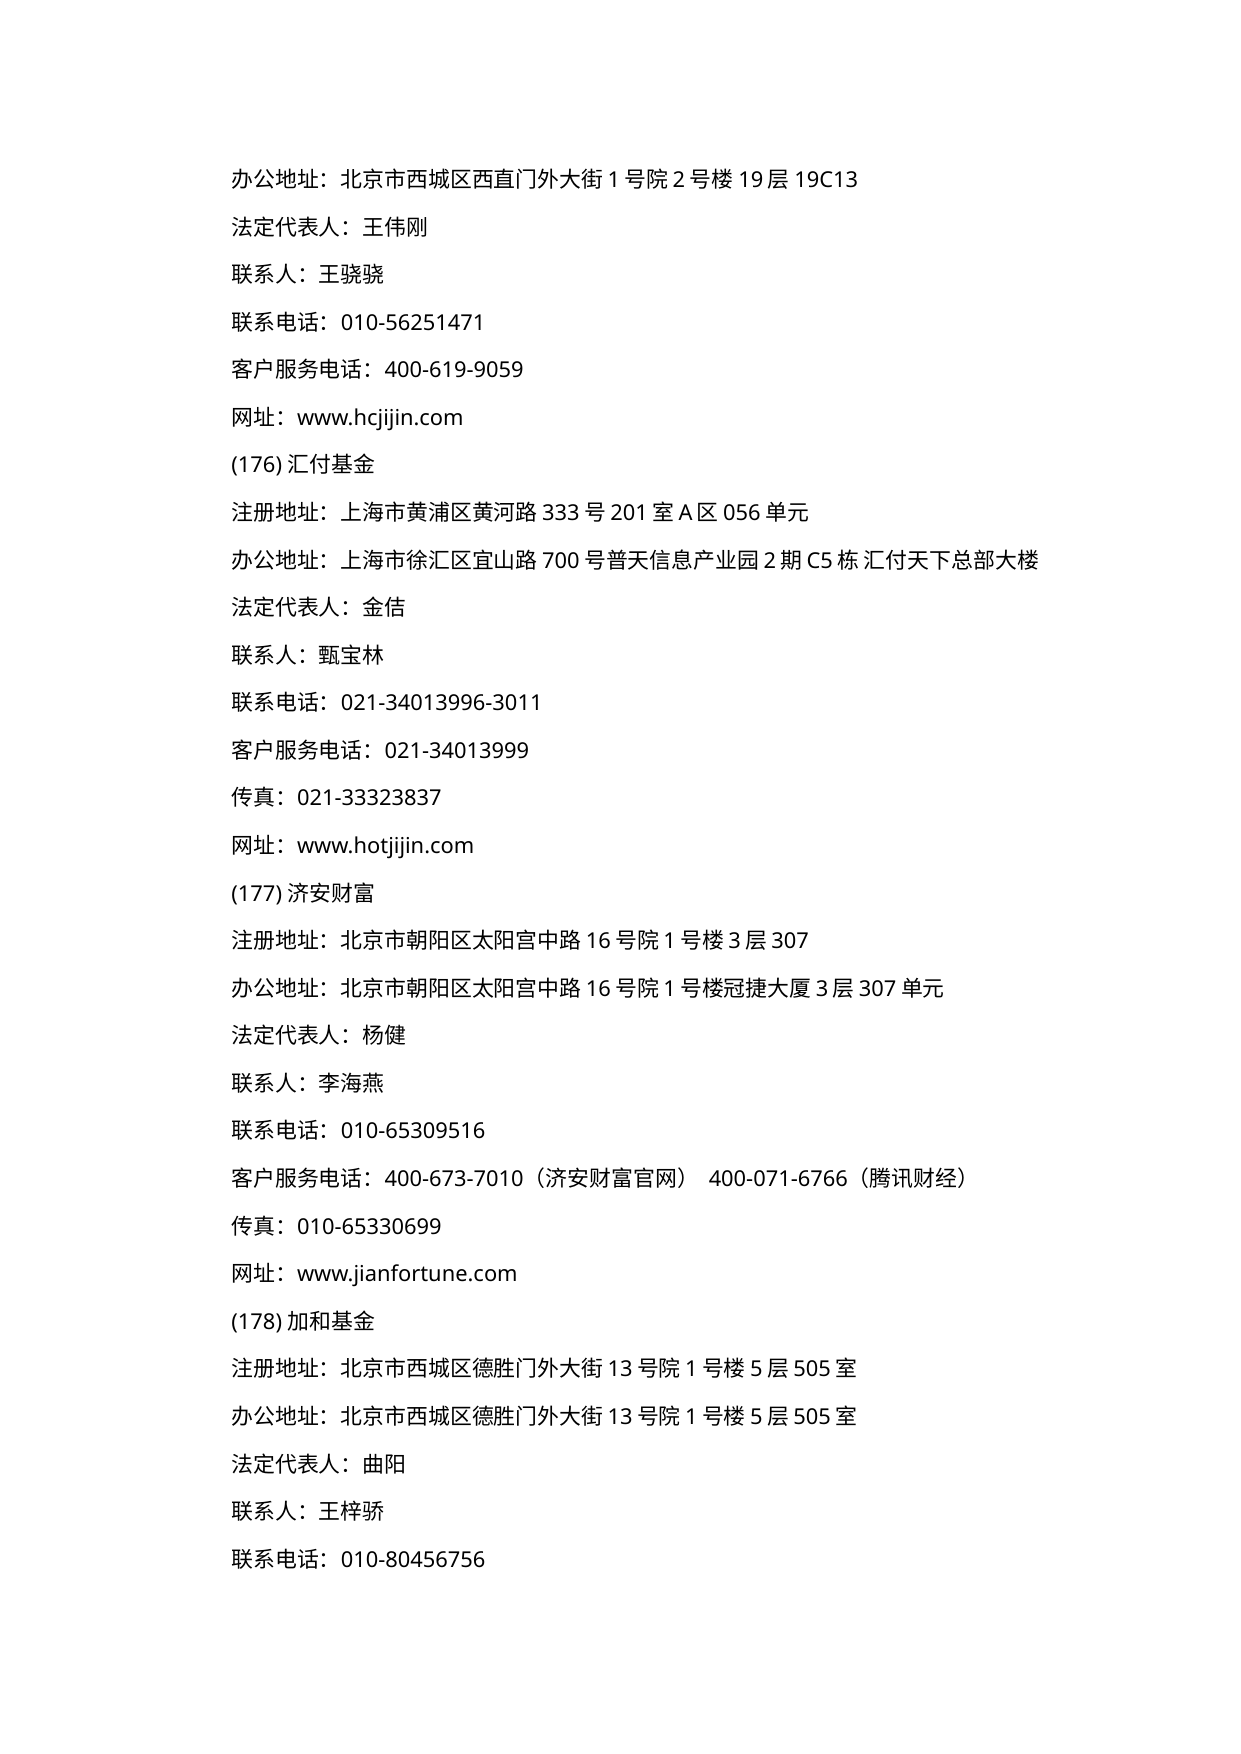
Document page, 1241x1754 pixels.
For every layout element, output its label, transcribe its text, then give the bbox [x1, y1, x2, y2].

text 网址：www.hcjijin.com [187, 400, 1053, 432]
text 联系人：李海燕 [187, 1066, 1053, 1098]
text 注册地址：北京市西城区德胜门外大街13号院1号楼5层505室 [187, 1351, 1053, 1383]
text (178) 加和基金 [187, 1304, 1053, 1336]
text 传真：021-33323837 [187, 780, 1053, 812]
text 联系人：王梓骄 [187, 1494, 1053, 1526]
text 法定代表人：曲阳 [187, 1447, 1053, 1478]
text 办公地址：北京市朝阳区太阳宫中路16号院1号楼冠捷大厦3层307单元 [187, 971, 1053, 1003]
text 联系人：甄宝林 [187, 638, 1053, 669]
text (176) 汇付基金 [187, 447, 1053, 479]
text 联系电话：021-34013996-3011 [187, 685, 1053, 717]
text 客户服务电话：400-673-7010（济安财富官网） 400-071-6766（腾讯财经） [187, 1161, 1053, 1193]
text 联系电话：010-80456756 [187, 1542, 1053, 1573]
text 注册地址：上海市黄浦区黄河路333号201室A区056单元 [187, 495, 1053, 527]
text 注册地址：北京市朝阳区太阳宫中路16号院1号楼3层307 [187, 923, 1053, 955]
text 法定代表人：金佶 [187, 590, 1053, 622]
text (177) 济安财富 [187, 876, 1053, 907]
text 办公地址：北京市西城区德胜门外大街13号院1号楼5层505室 [187, 1399, 1053, 1431]
text 联系电话：010-65309516 [187, 1113, 1053, 1145]
text 客户服务电话：400-619-9059 [187, 352, 1053, 384]
text 联系人：王骁骁 [187, 257, 1053, 289]
text 传真：010-65330699 [187, 1209, 1053, 1240]
text 网址：www.hotjijin.com [187, 828, 1053, 860]
text 办公地址：北京市西城区西直门外大街1号院2号楼 19层 19C13 [187, 162, 1053, 194]
text 网址：www.jianfortune.com [187, 1256, 1053, 1288]
text 法定代表人：王伟刚 [187, 209, 1053, 241]
text 客户服务电话：021-34013999 [187, 733, 1053, 764]
text 联系电话：010-56251471 [187, 304, 1053, 336]
text 法定代表人：杨健 [187, 1018, 1053, 1050]
text 办公地址：上海市徐汇区宜山路700号普天信息产业园2期C5栋 汇付天下总部大楼 [187, 543, 1053, 574]
